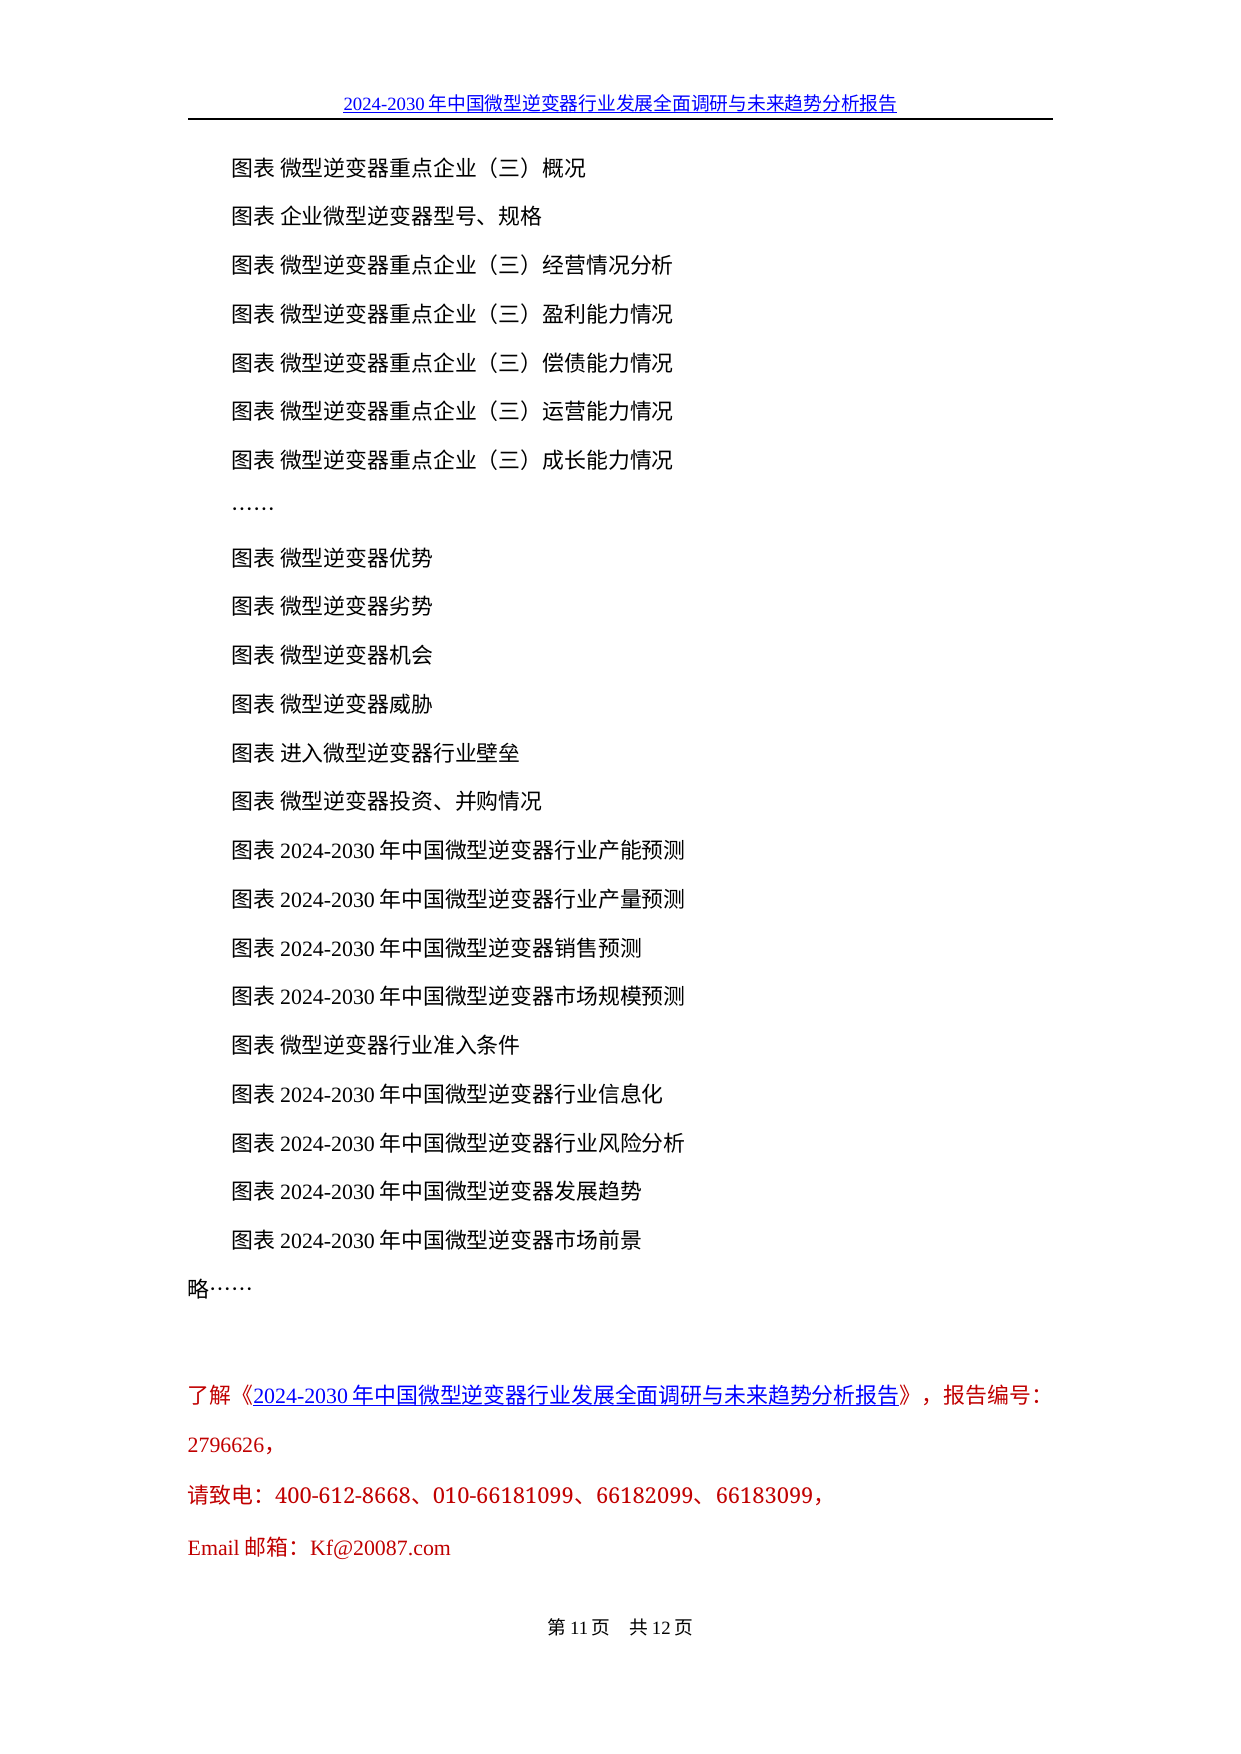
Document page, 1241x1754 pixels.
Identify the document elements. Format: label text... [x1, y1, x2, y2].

text 了解《2024-2030年中国微型逆变器行业发展全面调研与未来趋势分析报告》，报告编号：2796626， [187, 1378, 1053, 1459]
text Email邮箱：Kf@20087.com [187, 1530, 1053, 1562]
text 请致电：400-612-8668、010-66181099、66182099、66183099， [187, 1478, 1053, 1511]
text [187, 150, 1053, 1304]
